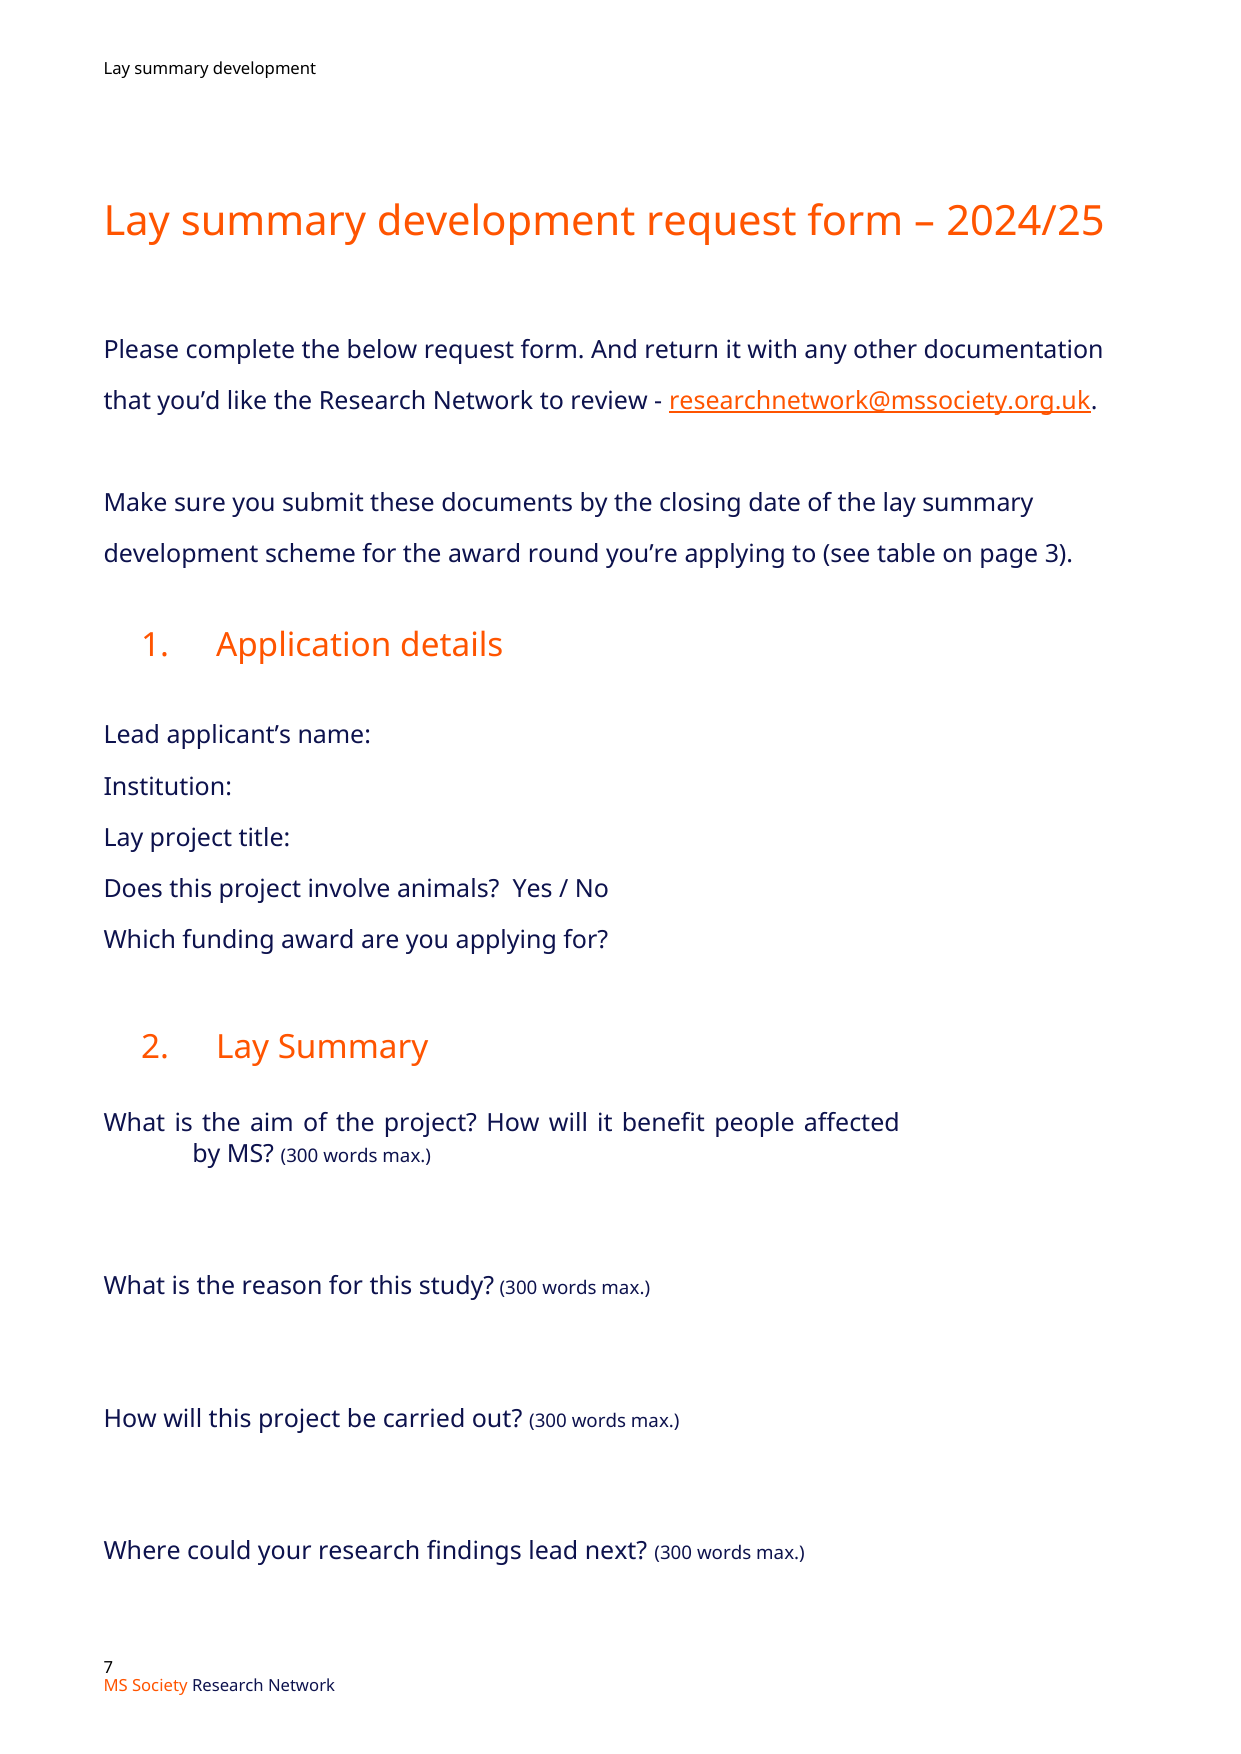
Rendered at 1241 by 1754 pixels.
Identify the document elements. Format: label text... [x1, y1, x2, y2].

text Make sure you submit these documents by the closing date of the lay summary development scheme for the award round you’re applying to (see table on page 3). [103, 484, 1137, 569]
text Which funding award are you applying for? [103, 921, 1137, 955]
text How will this project be carried out? (300 words max.) [103, 1402, 901, 1433]
subtitle Lay summary development request form – 2024/25 [103, 191, 1137, 248]
text What is the reason for this study? (300 words max.) [103, 1270, 901, 1301]
text Does this project involve animals? Yes / No [103, 870, 1137, 904]
text Lead applicant’s name: [103, 717, 1137, 751]
text Where could your research findings lead next? (300 words max.) [103, 1534, 901, 1566]
text What is the aim of the project? How will it benefit people affected by MS? (300 words max.) [103, 1106, 901, 1169]
subtitle Application details [141, 621, 1137, 666]
text Please complete the below request form. And return it with any other documentation that you’d like the Research Network to review - researchnetwork@mssociety.org.uk. [103, 331, 1137, 416]
subtitle Lay Summary [141, 1023, 1137, 1069]
text Institution: [103, 768, 1137, 802]
text Lay project title: [103, 819, 1137, 853]
